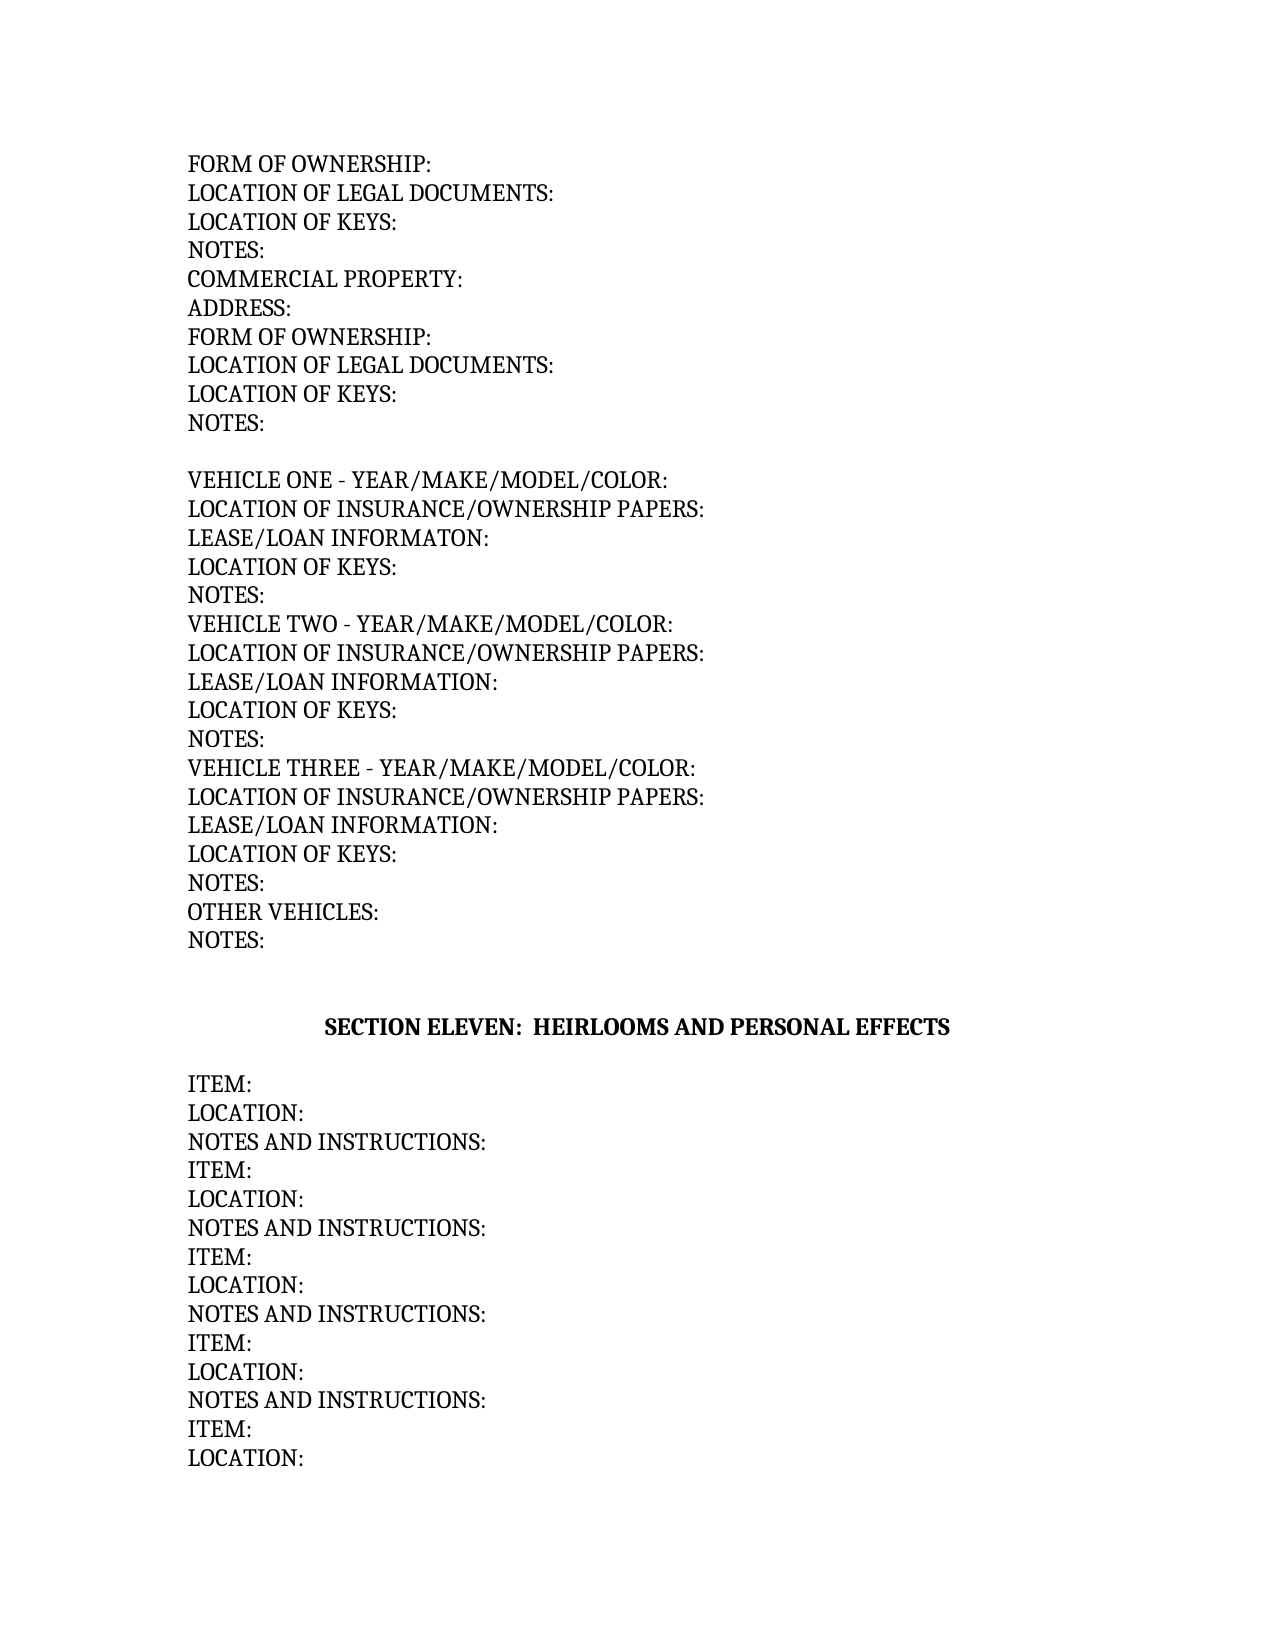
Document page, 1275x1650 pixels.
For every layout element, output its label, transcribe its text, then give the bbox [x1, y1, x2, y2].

text LOCATION OF KEYS: [187, 696, 1087, 725]
text ITEM: [187, 1156, 1087, 1185]
text FORM OF OWNERSHIP: [187, 150, 1087, 179]
text ITEM: [187, 1070, 1087, 1099]
text LEASE/LOAN INFORMATON: [187, 524, 1087, 552]
text ITEM: [187, 1415, 1087, 1444]
text ADDRESS: [187, 294, 1087, 322]
text LOCATION OF INSURANCE/OWNERSHIP PAPERS: [187, 495, 1087, 524]
text SECTION ELEVEN: HEIRLOOMS AND PERSONAL EFFECTS [187, 1012, 1087, 1041]
text LOCATION OF INSURANCE/OWNERSHIP PAPERS: [187, 782, 1087, 811]
text LOCATION: [187, 1185, 1087, 1214]
text LOCATION OF LEGAL DOCUMENTS: [187, 351, 1087, 380]
text LOCATION: [187, 1357, 1087, 1386]
text NOTES AND INSTRUCTIONS: [187, 1300, 1087, 1329]
text LOCATION OF KEYS: [187, 840, 1087, 869]
text LOCATION: [187, 1271, 1087, 1300]
text LOCATION OF KEYS: [187, 552, 1087, 581]
text LOCATION OF INSURANCE/OWNERSHIP PAPERS: [187, 639, 1087, 667]
text LOCATION OF KEYS: [187, 380, 1087, 409]
text NOTES: [187, 725, 1087, 754]
text VEHICLE TWO - YEAR/MAKE/MODEL/COLOR: [187, 610, 1087, 639]
text NOTES: [187, 409, 1087, 437]
text LOCATION OF KEYS: [187, 207, 1087, 236]
text LEASE/LOAN INFORMATION: [187, 811, 1087, 840]
text FORM OF OWNERSHIP: [187, 322, 1087, 351]
text LOCATION: [187, 1444, 1087, 1472]
text NOTES: [187, 869, 1087, 897]
text ITEM: [187, 1242, 1087, 1271]
text NOTES: [187, 581, 1087, 610]
text VEHICLE ONE - YEAR/MAKE/MODEL/COLOR: [187, 466, 1087, 495]
text LOCATION: [187, 1099, 1087, 1127]
text NOTES AND INSTRUCTIONS: [187, 1214, 1087, 1242]
text LOCATION OF LEGAL DOCUMENTS: [187, 179, 1087, 207]
text COMMERCIAL PROPERTY: [187, 265, 1087, 294]
text NOTES: [187, 236, 1087, 265]
text NOTES AND INSTRUCTIONS: [187, 1386, 1087, 1415]
text VEHICLE THREE - YEAR/MAKE/MODEL/COLOR: [187, 754, 1087, 782]
text NOTES: [187, 926, 1087, 955]
text LEASE/LOAN INFORMATION: [187, 667, 1087, 696]
text NOTES AND INSTRUCTIONS: [187, 1127, 1087, 1156]
text ITEM: [187, 1329, 1087, 1357]
text OTHER VEHICLES: [187, 897, 1087, 926]
